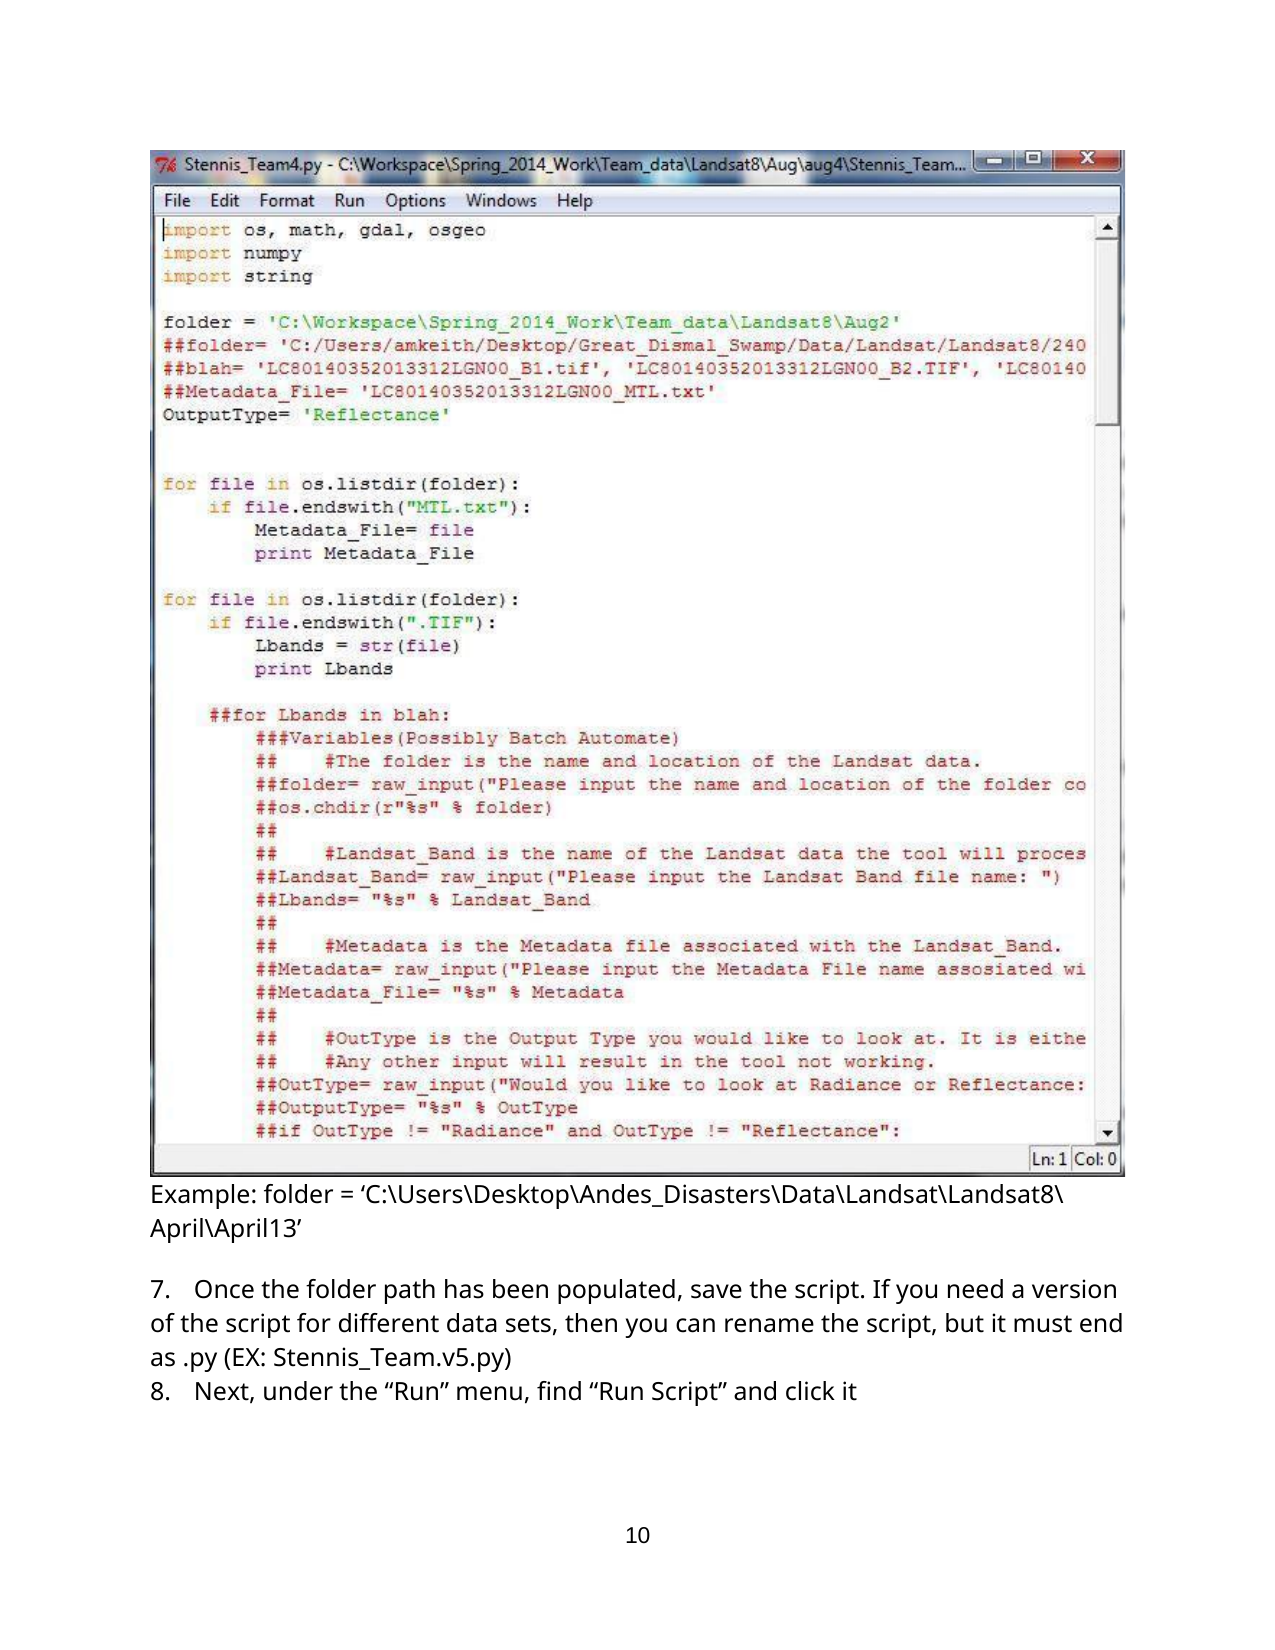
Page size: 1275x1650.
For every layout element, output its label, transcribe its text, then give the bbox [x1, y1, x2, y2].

text 7. Once the folder path has been populated, save the script. If you need a version of the script for different data sets, then you can rename the script, but it must end as .py (EX: Stennis_Team.v5.py) [150, 1272, 1125, 1374]
text Example: folder = ‘C:\Users\Desktop\Andes_Disasters\Data\Landsat\Landsat8\April\April13’ [104, 1177, 1125, 1245]
picture [150, 150, 1125, 1177]
text 8. Next, under the “Run” menu, find “Run Script” and click it [150, 1374, 1125, 1408]
